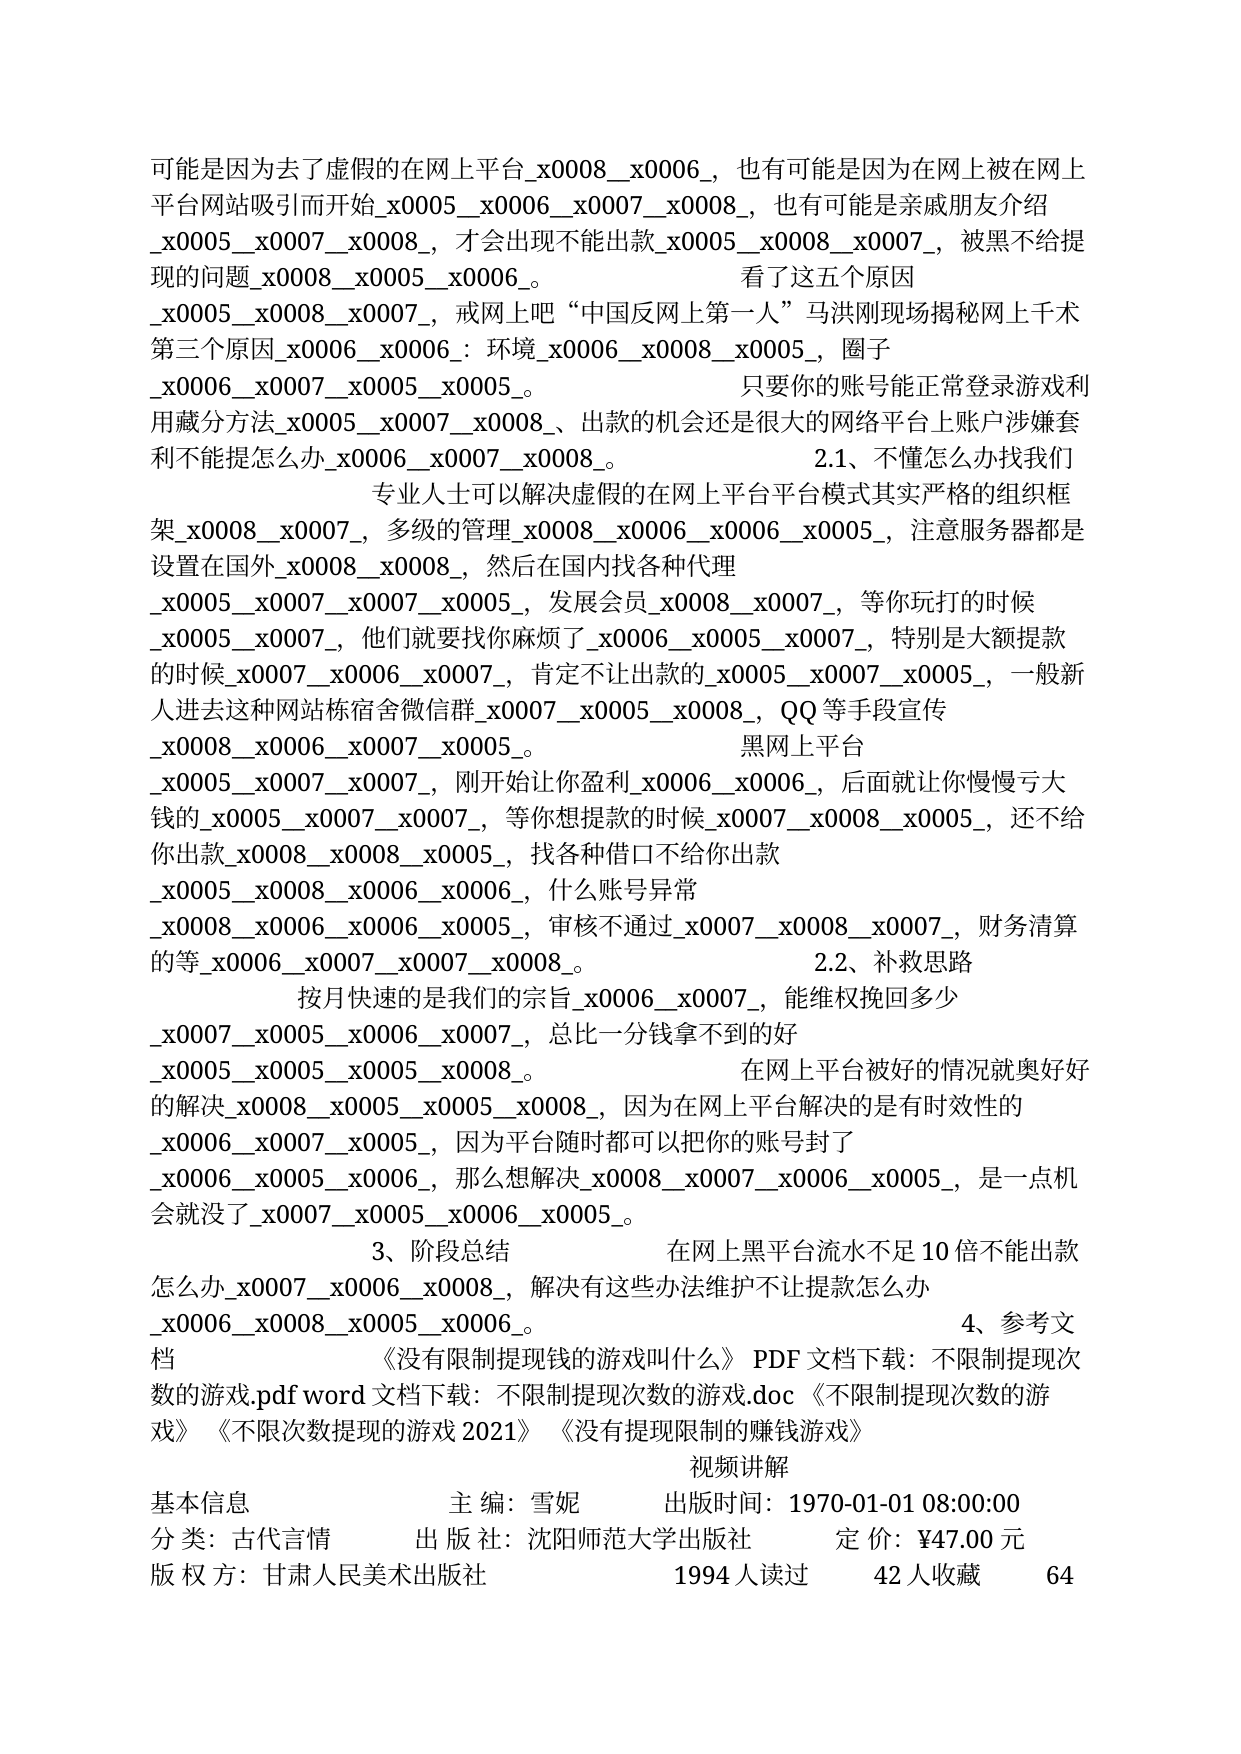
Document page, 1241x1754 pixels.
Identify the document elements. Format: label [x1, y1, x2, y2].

text [150, 150, 1090, 1592]
